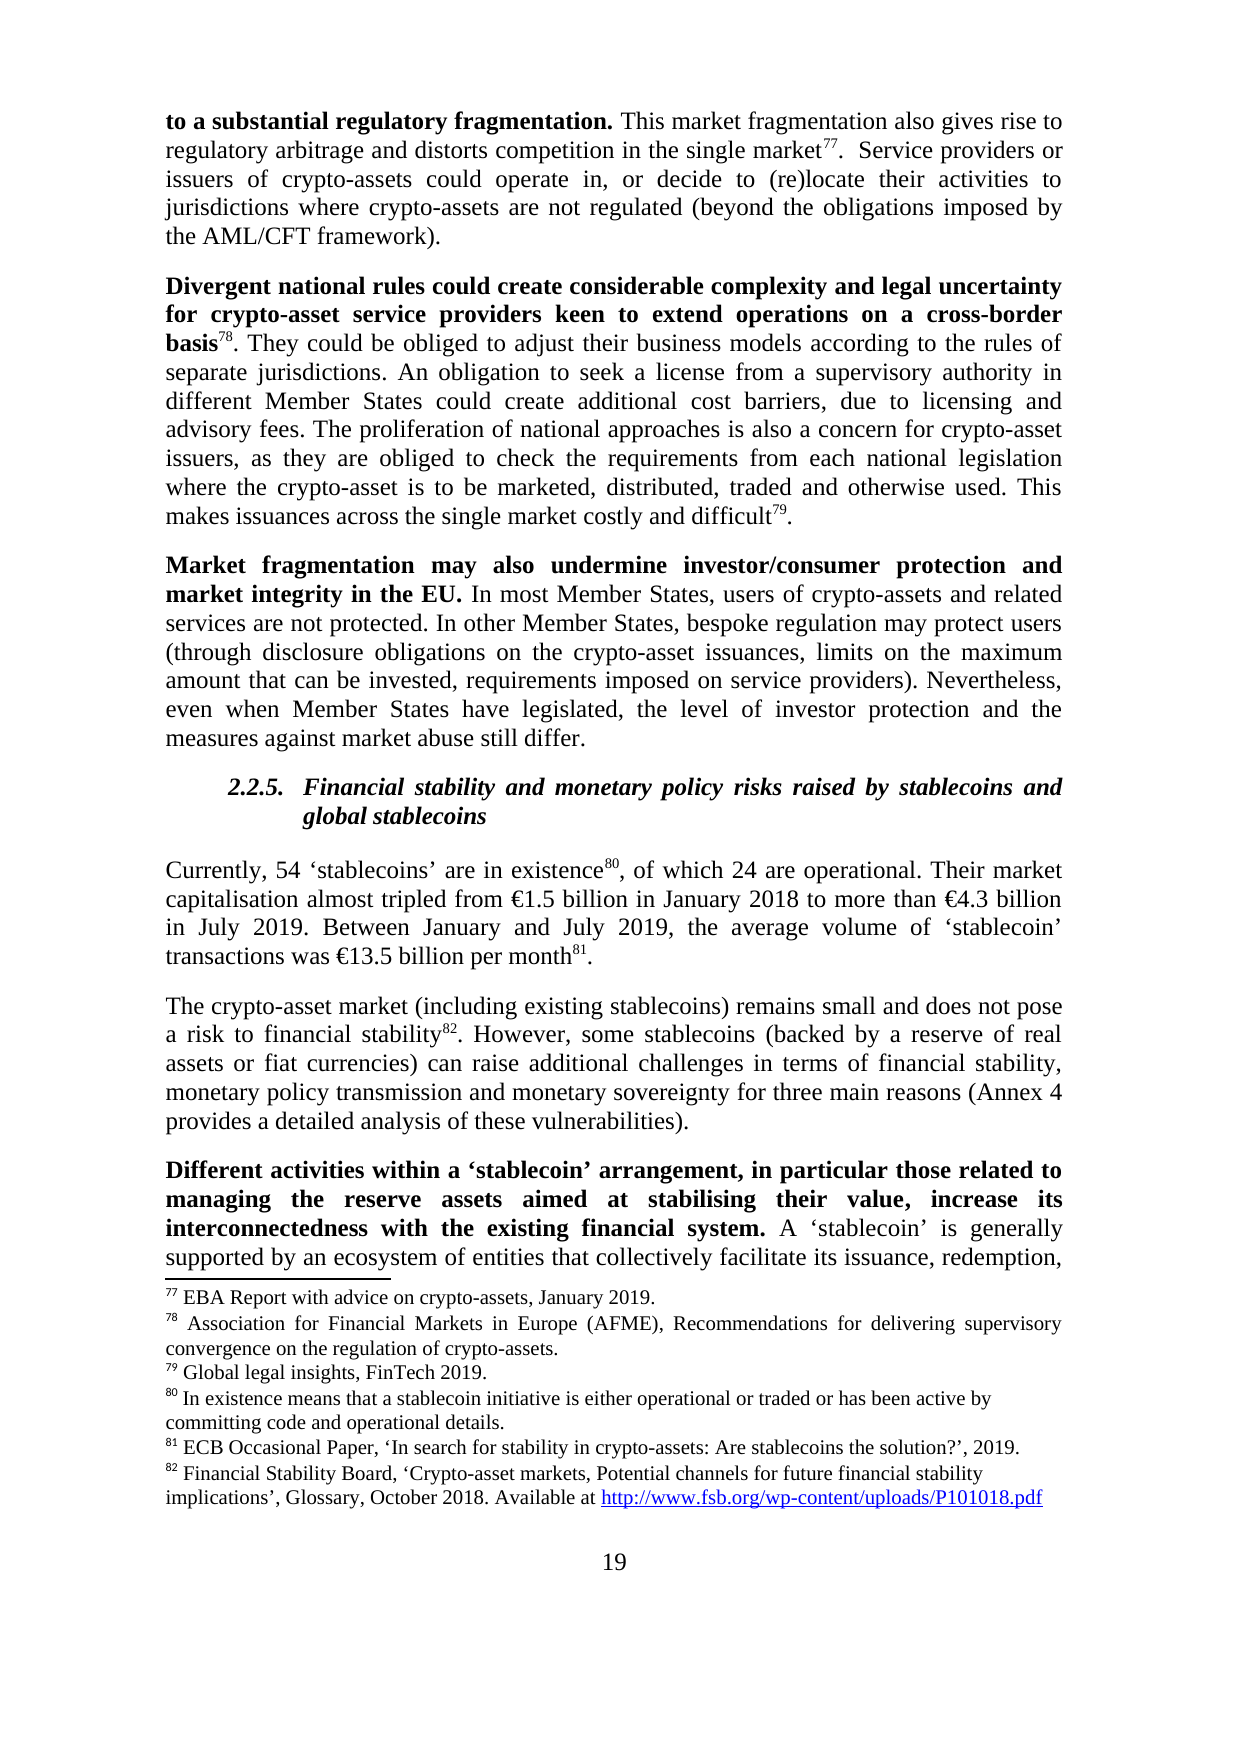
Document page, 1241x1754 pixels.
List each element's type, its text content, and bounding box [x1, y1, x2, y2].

subtitle Financial stability and monetary policy risks raised by stablecoins and global stablecoins [228, 772, 1063, 830]
text Beyond the national variations in the implementation of MiFID II and other sectoral legislation, the proliferation of bespoke rules at national level for all or a subset of crypto-assets that do not qualify as ‘financial instruments’ may also lead to a substantial regulatory fragmentation. This market fragmentation also gives rise to regulatory arbitrage and distorts competition in the single market. Service providers or issuers of crypto-assets could operate in, or decide to (re)locate their activities to jurisdictions where crypto-assets are not regulated (beyond the obligations imposed by the AML/CFT framework). [165, 106, 1063, 250]
text The crypto-asset market (including existing stablecoins) remains small and does not pose a risk to financial stability. However, some stablecoins (backed by a reserve of real assets or fiat currencies) can raise additional challenges in terms of financial stability, monetary policy transmission and monetary sovereignty for three main reasons (Annex 4 provides a detailed analysis of these vulnerabilities). [165, 991, 1063, 1134]
text Divergent national rules could create considerable complexity and legal uncertainty for crypto-asset service providers keen to extend operations on a cross-border basis. They could be obliged to adjust their business models according to the rules of separate jurisdictions. An obligation to seek a license from a supervisory authority in different Member States could create additional cost barriers, due to licensing and advisory fees. The proliferation of national approaches is also a concern for crypto-asset issuers, as they are obliged to check the requirements from each national legislation where the crypto-asset is to be marketed, distributed, traded and otherwise used. This makes issuances across the single market costly and difficult. [165, 271, 1063, 529]
text Currently, 54 ‘stablecoins’ are in existence, of which 24 are operational. Their market capitalisation almost tripled from €1.5 billion in January 2018 to more than €4.3 billion in July 2019. Between January and July 2019, the average volume of ‘stablecoin’ transactions was €13.5 billion per month. [165, 855, 1063, 970]
text Market fragmentation may also undermine investor/consumer protection and market integrity in the EU. In most Member States, users of crypto-assets and related services are not protected. In other Member States, bespoke regulation may protect users (through disclosure obligations on the crypto-asset issuances, limits on the maximum amount that can be invested, requirements imposed on service providers). Nevertheless, even when Member States have legislated, the level of investor protection and the measures against market abuse still differ. [165, 550, 1063, 752]
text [165, 1155, 1063, 1270]
